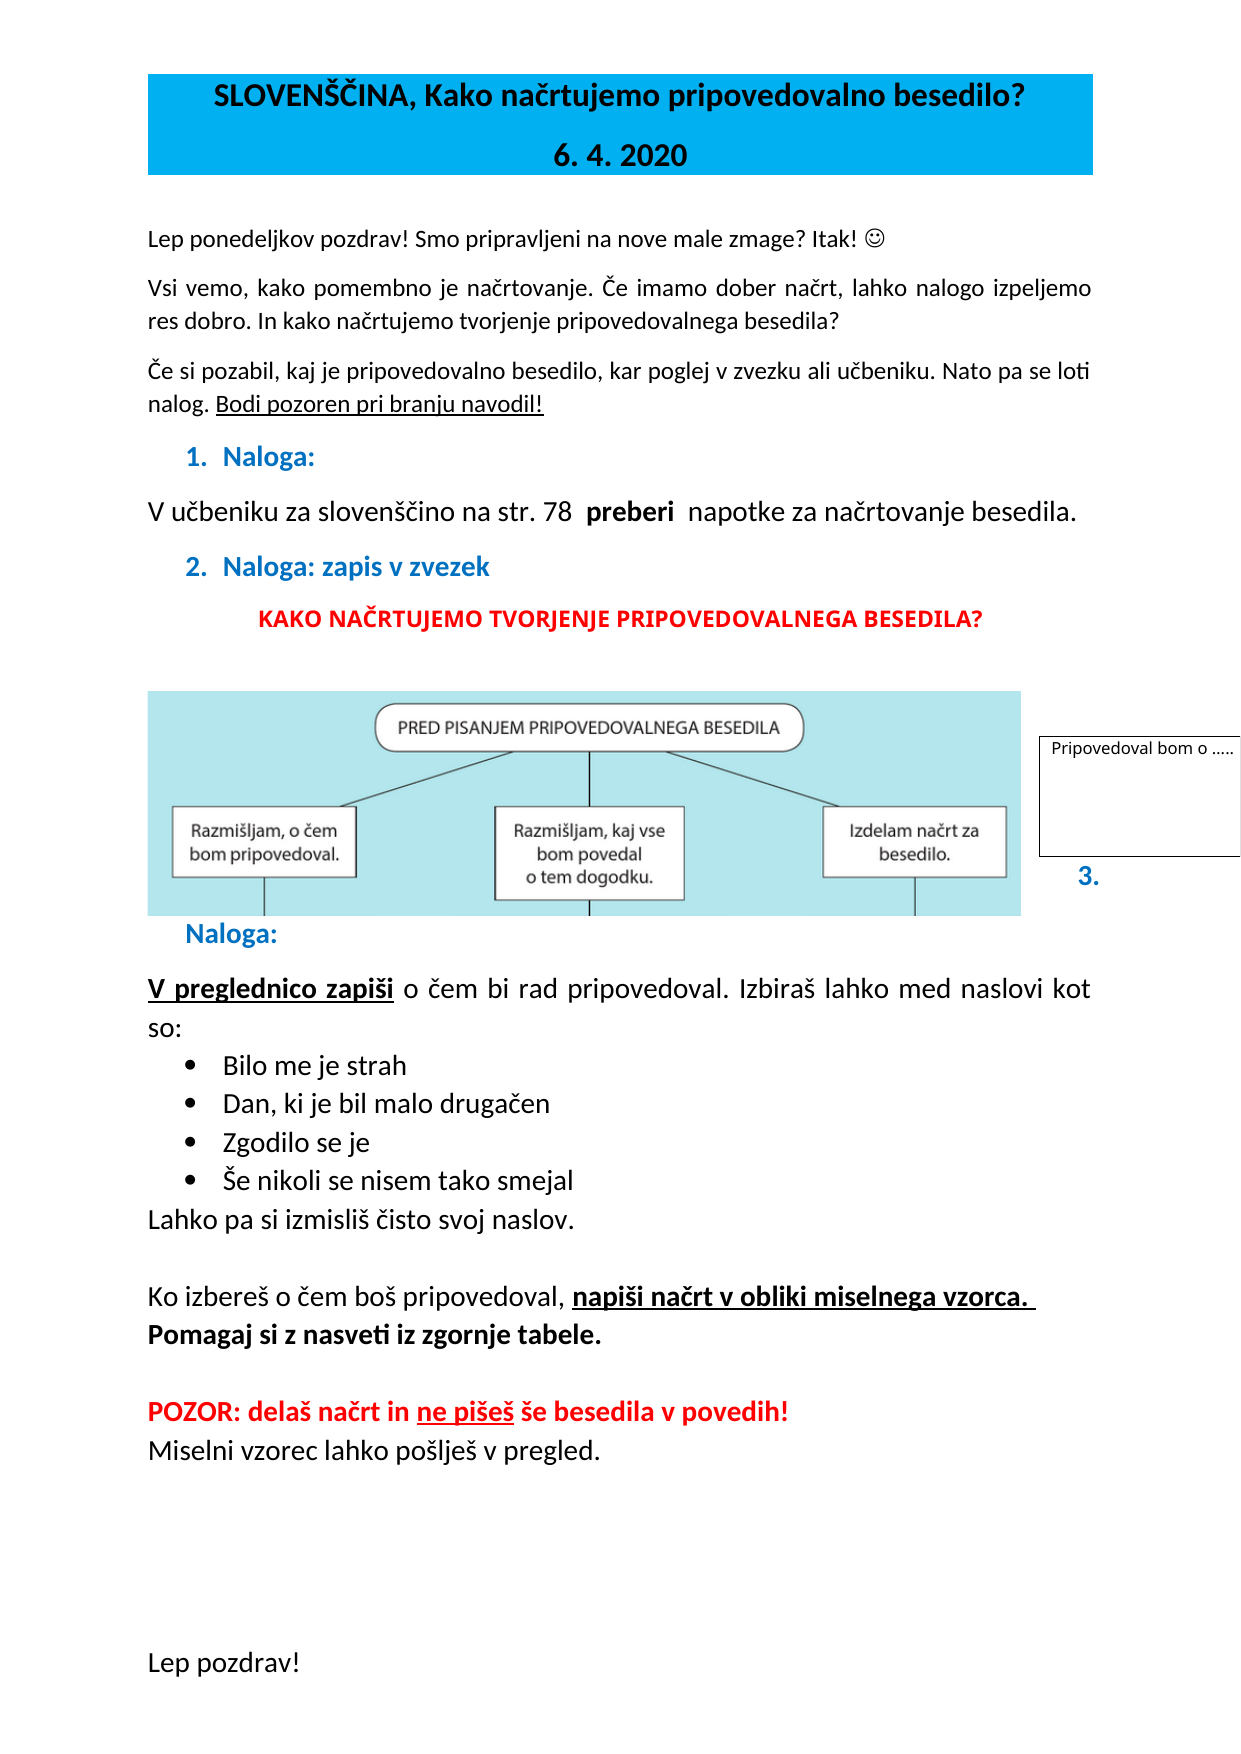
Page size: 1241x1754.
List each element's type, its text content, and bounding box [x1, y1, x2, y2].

picture [147, 691, 1021, 916]
text Lep ponedeljkov pozdrav! Smo pripravljeni na nove male zmage? Itak! [148, 223, 1093, 253]
text Lahko pa si izmisliš čisto svoj naslov. [148, 1201, 1093, 1237]
text POZOR: delaš načrt in ne pišeš še besedila v povedih! [148, 1393, 1093, 1429]
text V preglednico zapiši o čem bi rad pripovedoval. Izbiraš lahko med naslovi kot so: [148, 970, 1093, 1044]
list Bilo me je strah [185, 1047, 1093, 1083]
table_header Pripovedoval bom o ….. [1040, 737, 1240, 856]
text KAKO NAČRTUJEMO TVORJENJE PRIPOVEDOVALNEGA BESEDILA? [148, 603, 1093, 634]
list Dan, ki je bil malo drugačen [185, 1086, 1093, 1121]
list Še nikoli se nisem tako smejal [185, 1162, 1093, 1198]
list Naloga: zapis v zvezek [185, 548, 1093, 583]
text Če si pozabil, kaj je pripovedovalno besedilo, kar poglej v zvezku ali učbeniku. Nato pa se loti nalog. Bodi pozoren pri branju navodil! [148, 355, 1093, 418]
text Miselni vzorec lahko pošlješ v pregled. [148, 1432, 1093, 1467]
text Vsi vemo, kako pomembno je načrtovanje. Če imamo dober načrt, lahko nalogo izpeljemo res dobro. In kako načrtujemo tvorjenje pripovedovalnega besedila? [148, 273, 1093, 336]
list Naloga: [185, 438, 1093, 473]
text Ko izbereš o čem boš pripovedoval, napiši načrt v obliki miselnega vzorca. [148, 1278, 1093, 1313]
list Zgodilo se je [185, 1124, 1093, 1160]
text V učbeniku za slovenščino na str. 78 preberi napotke za načrtovanje besedila. [148, 493, 1093, 528]
text Pomagaj si z nasveti iz zgornje tabele. [148, 1316, 1093, 1352]
list Naloga: [185, 857, 1093, 951]
